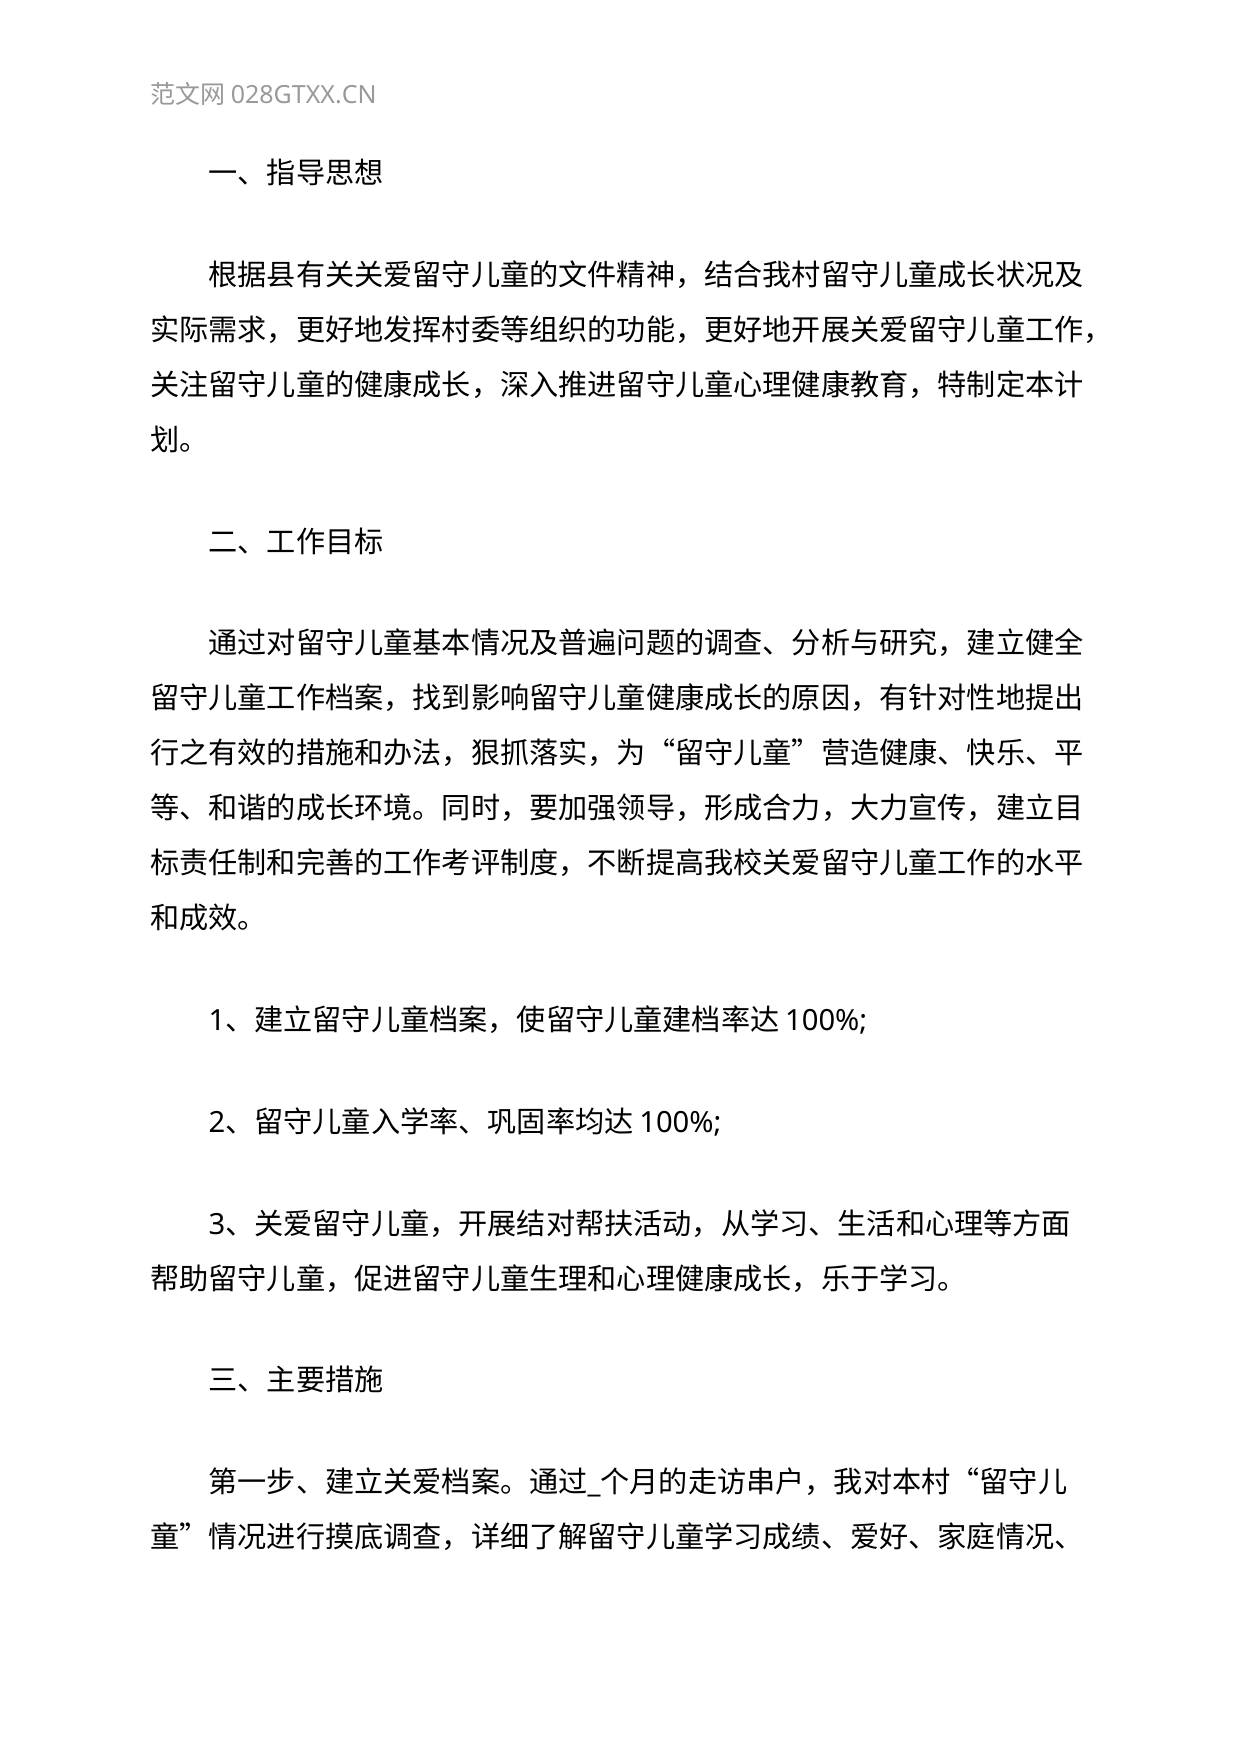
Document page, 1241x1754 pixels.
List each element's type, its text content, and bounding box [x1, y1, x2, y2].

text 3、关爱留守儿童，开展结对帮扶活动，从学习、生活和心理等方面帮助留守儿童，促进留守儿童生理和心理健康成长，乐于学习。 [150, 1200, 1090, 1297]
text 通过对留守儿童基本情况及普遍问题的调查、分析与研究，建立健全留守儿童工作档案，找到影响留守儿童健康成长的原因，有针对性地提出行之有效的措施和办法，狠抓落实，为“留守儿童”营造健康、快乐、平等、和谐的成长环境。同时，要加强领导，形成合力，大力宣传，建立目标责任制和完善的工作考评制度，不断提高我校关爱留守儿童工作的水平和成效。 [150, 620, 1090, 937]
text 2、留守儿童入学率、巩固率均达100%; [150, 1098, 1090, 1141]
text 三、主要措施 [150, 1357, 1090, 1399]
text 一、指导思想 [150, 150, 1090, 192]
text 根据县有关关爱留守儿童的文件精神，结合我村留守儿童成长状况及实际需求，更好地发挥村委等组织的功能，更好地开展关爱留守儿童工作，关注留守儿童的健康成长，深入推进留守儿童心理健康教育，特制定本计划。 [150, 252, 1090, 459]
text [150, 1459, 1090, 1556]
text 1、建立留守儿童档案，使留守儿童建档率达100%; [150, 996, 1090, 1039]
text 二、工作目标 [150, 518, 1090, 561]
